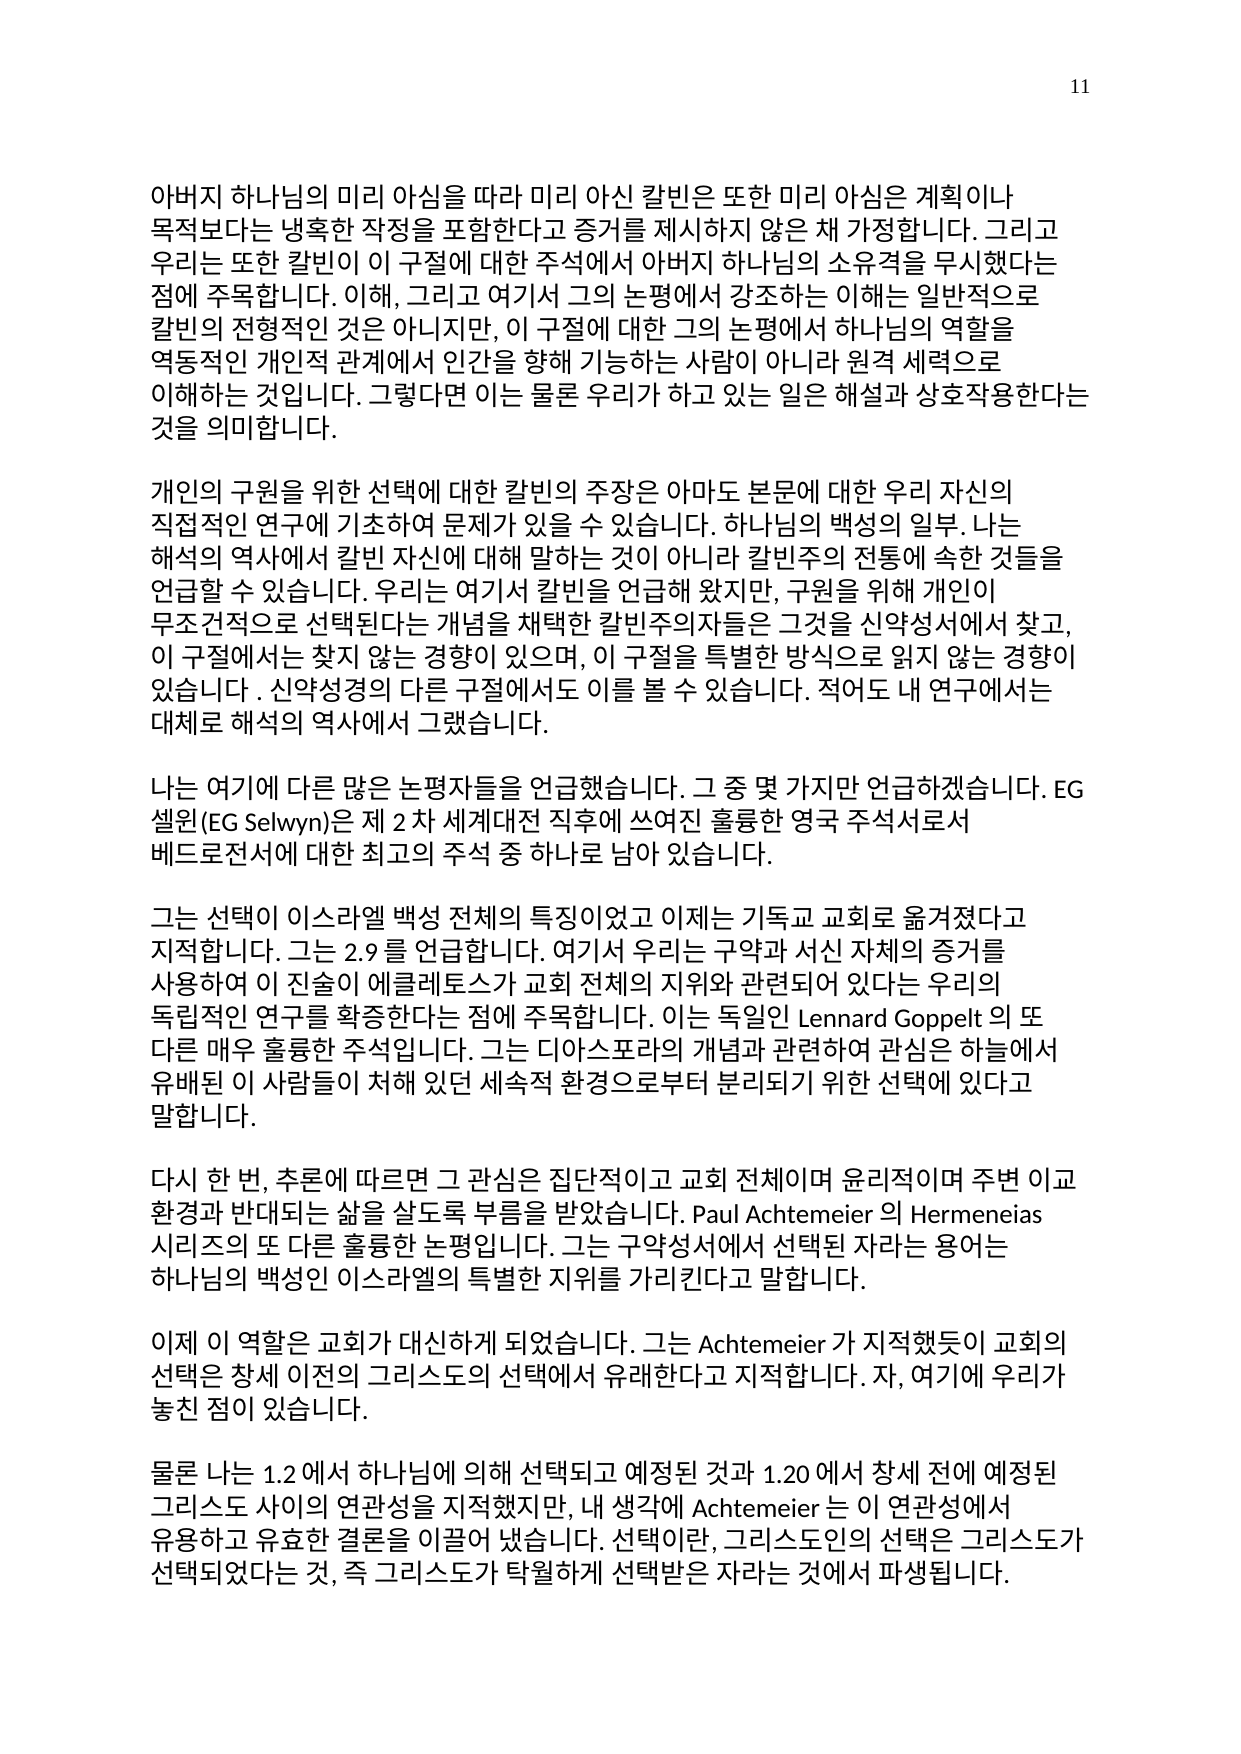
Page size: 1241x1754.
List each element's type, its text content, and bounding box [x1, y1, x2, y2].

text 개인의 구원을 위한 선택에 대한 칼빈의 주장은 아마도 본문에 대한 우리 자신의 직접적인 연구에 기초하여 문제가 있을 수 있습니다. 하나님의 백성의 일부. 나는 해석의 역사에서 칼빈 자신에 대해 말하는 것이 아니라 칼빈주의 전통에 속한 것들을 언급할 수 있습니다. 우리는 여기서 칼빈을 언급해 왔지만, 구원을 위해 개인이 무조건적으로 선택된다는 개념을 채택한 칼빈주의자들은 그것을 신약성서에서 찾고, 이 구절에서는 찾지 않는 경향이 있으며, 이 구절을 특별한 방식으로 읽지 않는 경향이 있습니다 . 신약성경의 다른 구절에서도 이를 볼 수 있습니다. 적어도 내 연구에서는 대체로 해석의 역사에서 그랬습니다. [150, 476, 1090, 741]
text 다시 한 번, 추론에 따르면 그 관심은 집단적이고 교회 전체이며 윤리적이며 주변 이교 환경과 반대되는 삶을 살도록 부름을 받았습니다. Paul Achtemeier의 Hermeneias 시리즈의 또 다른 훌륭한 논평입니다. 그는 구약성서에서 선택된 자라는 용어는 하나님의 백성인 이스라엘의 특별한 지위를 가리킨다고 말합니다. [150, 1164, 1090, 1296]
text 그는 선택이 이스라엘 백성 전체의 특징이었고 이제는 기독교 교회로 옮겨졌다고 지적합니다. 그는 2.9를 언급합니다. 여기서 우리는 구약과 서신 자체의 증거를 사용하여 이 진술이 에클레토스가 교회 전체의 지위와 관련되어 있다는 우리의 독립적인 연구를 확증한다는 점에 주목합니다. 이는 독일인 Lennard Goppelt의 또 다른 매우 훌륭한 주석입니다. 그는 디아스포라의 개념과 관련하여 관심은 하늘에서 유배된 이 사람들이 처해 있던 세속적 환경으로부터 분리되기 위한 선택에 있다고 말합니다. [150, 902, 1090, 1133]
text 나는 여기에 다른 많은 논평자들을 언급했습니다. 그 중 몇 가지만 언급하겠습니다. EG 셀윈(EG Selwyn)은 제2차 세계대전 직후에 쓰여진 훌륭한 영국 주석서로서 베드로전서에 대한 최고의 주석 중 하나로 남아 있습니다. [150, 772, 1090, 871]
text 이제 이 역할은 교회가 대신하게 되었습니다. 그는 Achtemeier가 지적했듯이 교회의 선택은 창세 이전의 그리스도의 선택에서 유래한다고 지적합니다. 자, 여기에 우리가 놓친 점이 있습니다. [150, 1327, 1090, 1427]
text 아버지 하나님의 미리 아심을 따라 미리 아신 칼빈은 또한 미리 아심은 계획이나 목적보다는 냉혹한 작정을 포함한다고 증거를 제시하지 않은 채 가정합니다. 그리고 우리는 또한 칼빈이 이 구절에 대한 주석에서 아버지 하나님의 소유격을 무시했다는 점에 주목합니다. 이해, 그리고 여기서 그의 논평에서 강조하는 이해는 일반적으로 칼빈의 전형적인 것은 아니지만, 이 구절에 대한 그의 논평에서 하나님의 역할을 역동적인 개인적 관계에서 인간을 향해 기능하는 사람이 아니라 원격 세력으로 이해하는 것입니다. 그렇다면 이는 물론 우리가 하고 있는 일은 해설과 상호작용한다는 것을 의미합니다. [150, 181, 1090, 445]
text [150, 1458, 1090, 1590]
